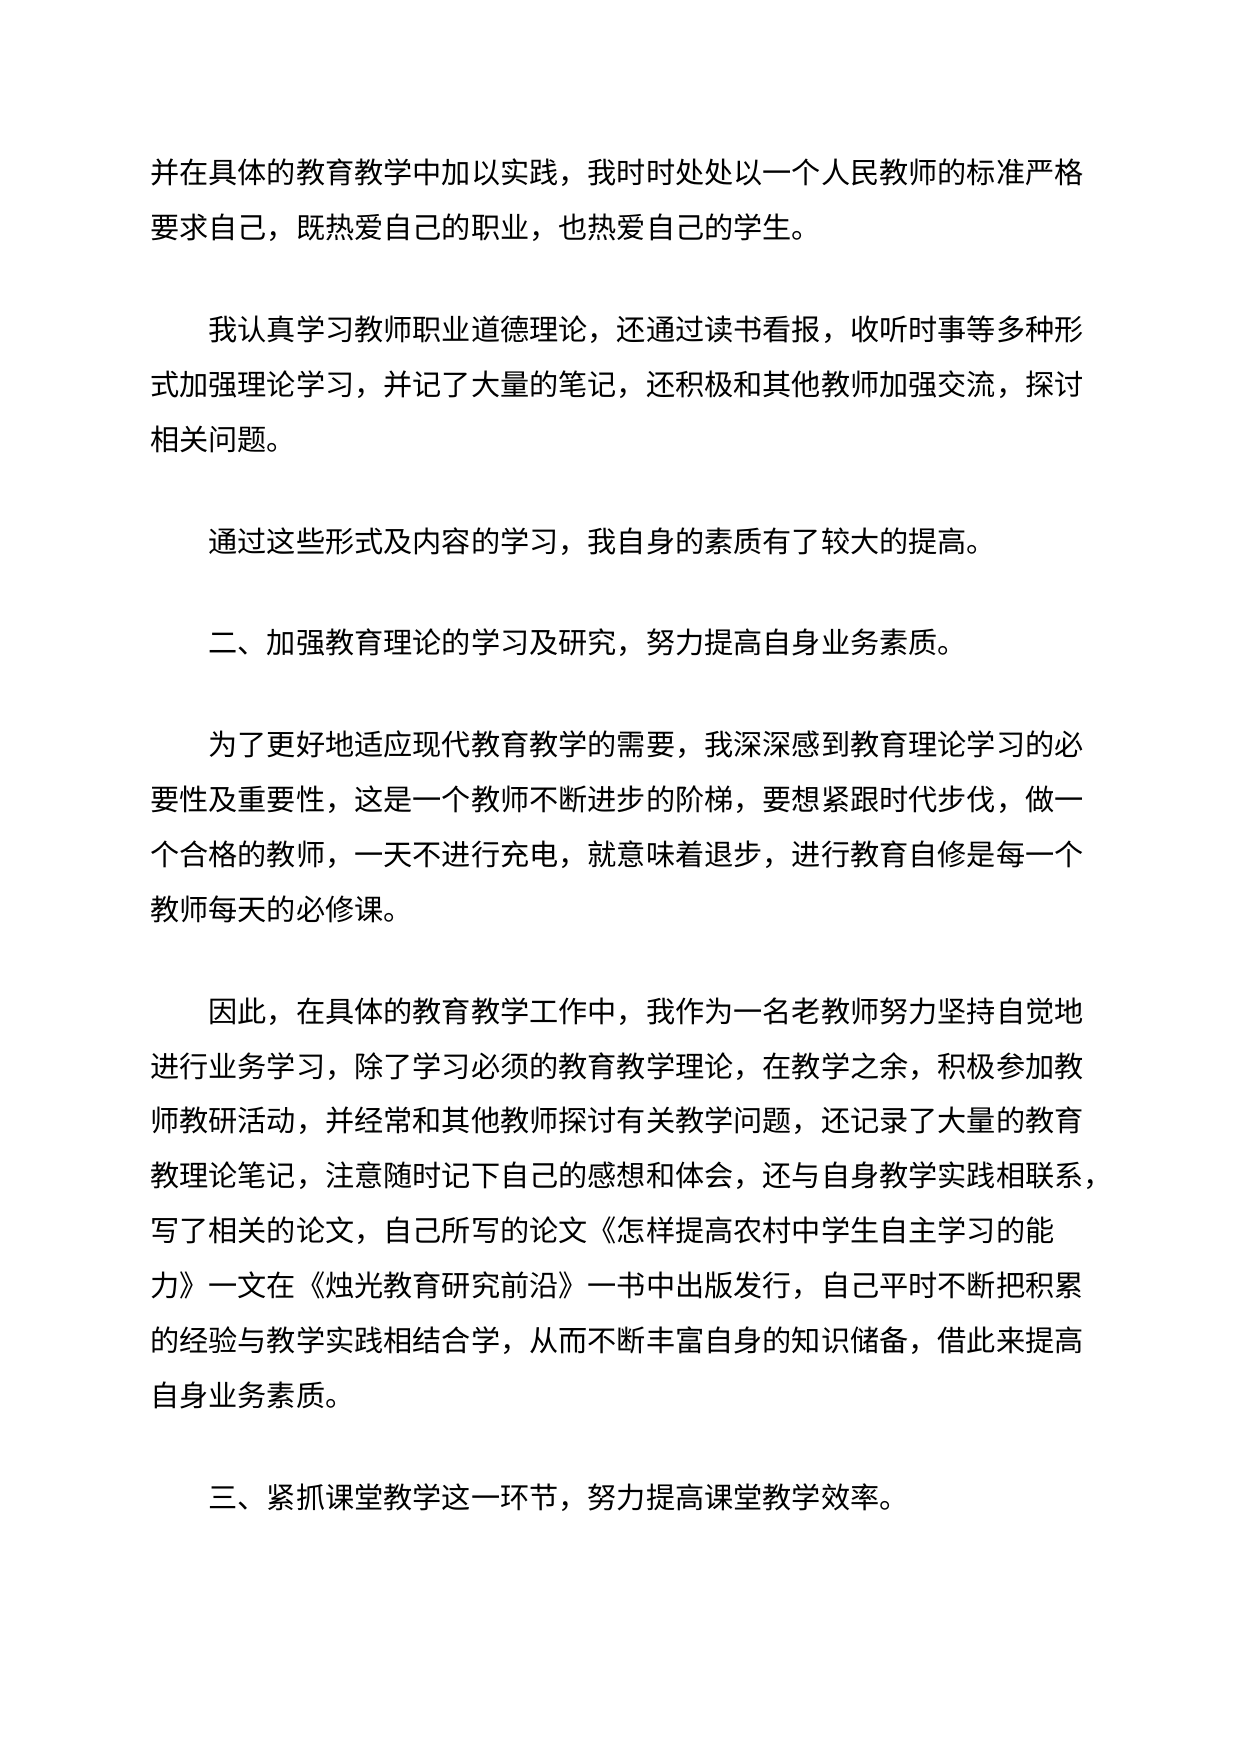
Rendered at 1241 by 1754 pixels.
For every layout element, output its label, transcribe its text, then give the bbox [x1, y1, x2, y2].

text 为了更好地适应现代教育教学的需要，我深深感到教育理论学习的必要性及重要性，这是一个教师不断进步的阶梯，要想紧跟时代步伐，做一个合格的教师，一天不进行充电，就意味着退步，进行教育自修是每一个教师每天的必修课。 [150, 722, 1090, 929]
text 三、紧抓课堂教学这一环节，努力提高课堂教学效率。 [150, 1474, 1090, 1517]
text 我认真学习教师职业道德理论，还通过读书看报，收听时事等多种形式加强理论学习，并记了大量的笔记，还积极和其他教师加强交流，探讨相关问题。 [150, 307, 1090, 459]
text 通过这些形式及内容的学习，我自身的素质有了较大的提高。 [150, 518, 1090, 561]
text 二、加强教育理论的学习及研究，努力提高自身业务素质。 [150, 620, 1090, 662]
text 因此，在具体的教育教学工作中，我作为一名老教师努力坚持自觉地进行业务学习，除了学习必须的教育教学理论，在教学之余，积极参加教师教研活动，并经常和其他教师探讨有关教学问题，还记录了大量的教育教理论笔记，注意随时记下自己的感想和体会，还与自身教学实践相联系，写了相关的论文，自己所写的论文《怎样提高农村中学生自主学习的能力》一文在《烛光教育研究前沿》一书中出版发行，自己平时不断把积累的经验与教学实践相结合学，从而不断丰富自身的知识储备，借此来提高自身业务素质。 [150, 988, 1090, 1415]
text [150, 150, 1090, 247]
